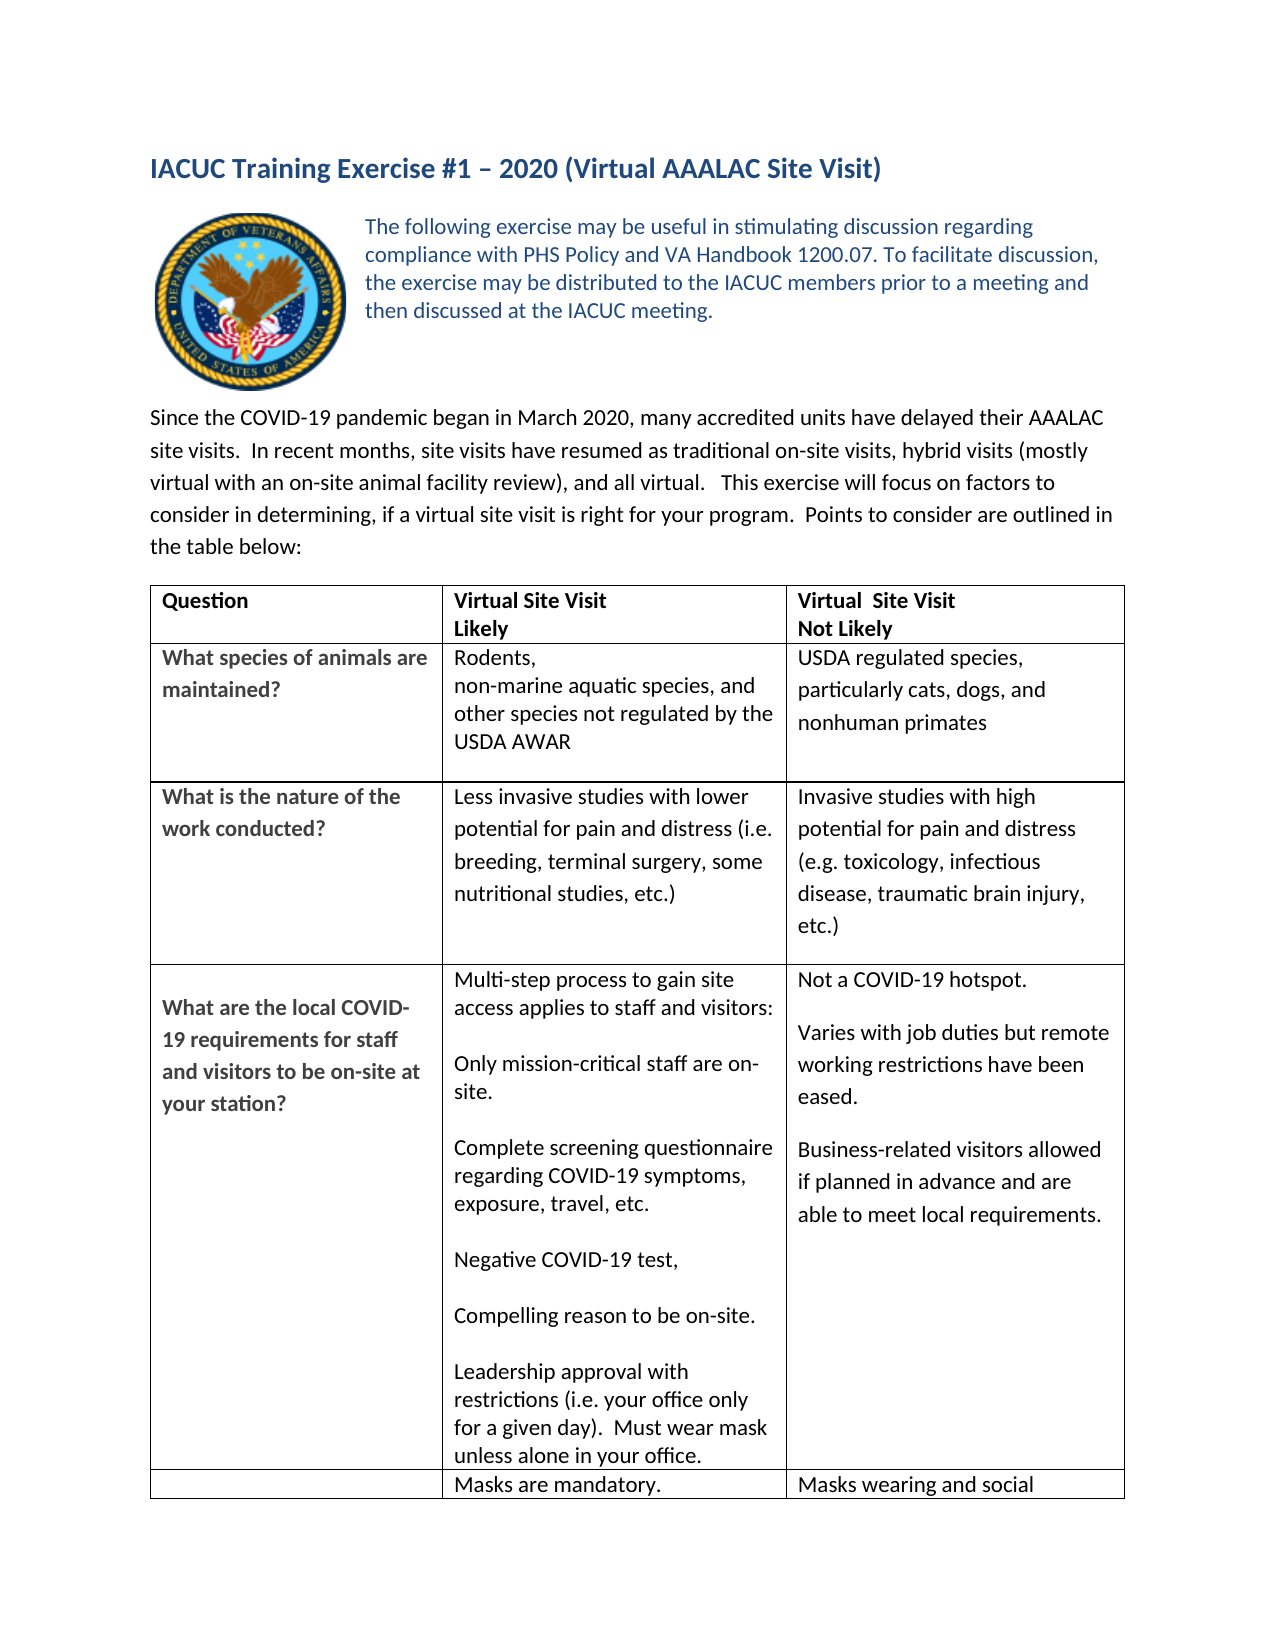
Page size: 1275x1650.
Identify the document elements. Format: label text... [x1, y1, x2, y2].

table_cell Less invasive studies with lower potential for pain and distress (i.e. breeding, terminal surgery, some nutritional studies, etc.) [443, 783, 786, 964]
table_cell What are the local COVID-19 requirements for staff and visitors to be on-site at your station? [151, 965, 442, 1469]
table_cell Invasive studies with high potential for pain and distress (e.g. toxicology, infectious disease, traumatic brain injury, etc.) [787, 783, 1124, 964]
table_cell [787, 1470, 1124, 1498]
text Since the COVID-19 pandemic began in March 2020, many accredited units have delayed their AAALAC site visits. In recent months, site visits have resumed as traditional on-site visits, hybrid visits (mostly virtual with an on-site animal facility review), and all virtual. This exercise will focus on factors to consider in determining, if a virtual site visit is right for your program. Points to consider are outlined in the table below: [150, 403, 1125, 560]
table_cell USDA regulated species, particularly cats, dogs, and nonhuman primates [787, 644, 1124, 781]
table_cell Not a COVID-19 hotspot. Varies with job duties but remote working restrictions have been eased. Business-related visitors allowed if planned in advance and are able to meet local requirements. [787, 965, 1124, 1469]
table_cell Multi-step process to gain site access applies to staff and visitors: Only mission-critical staff are on-site. Complete screening questionnaire regarding COVID-19 symptoms, exposure, travel, etc. Negative COVID-19 test, Compelling reason to be on-site. Leadership approval with restrictions (i.e. your office only for a given day). Must wear mask unless alone in your office. [443, 965, 786, 1469]
table_header Virtual Site Visit Not Likely [787, 586, 1124, 642]
table_cell What is the nature of the work conducted? [151, 783, 442, 964]
text The following exercise may be useful in stimulating discussion regarding compliance with PHS Policy and VA Handbook 1200.07. To facilitate discussion, the exercise may be distributed to the IACUC members prior to a meeting and then discussed at the IACUC meeting. [150, 212, 1125, 324]
table_cell What species of animals are maintained? [151, 644, 442, 781]
picture [154, 213, 347, 391]
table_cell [443, 1470, 786, 1498]
table_cell Rodents, non-marine aquatic species, and other species not regulated by the USDA AWAR [443, 644, 786, 781]
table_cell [151, 1470, 442, 1498]
text IACUC Training Exercise #1 – 2020 (Virtual AAALAC Site Visit) [150, 150, 1125, 186]
table_header Virtual Site Visit Likely [443, 586, 786, 642]
table_header Question [151, 586, 442, 642]
